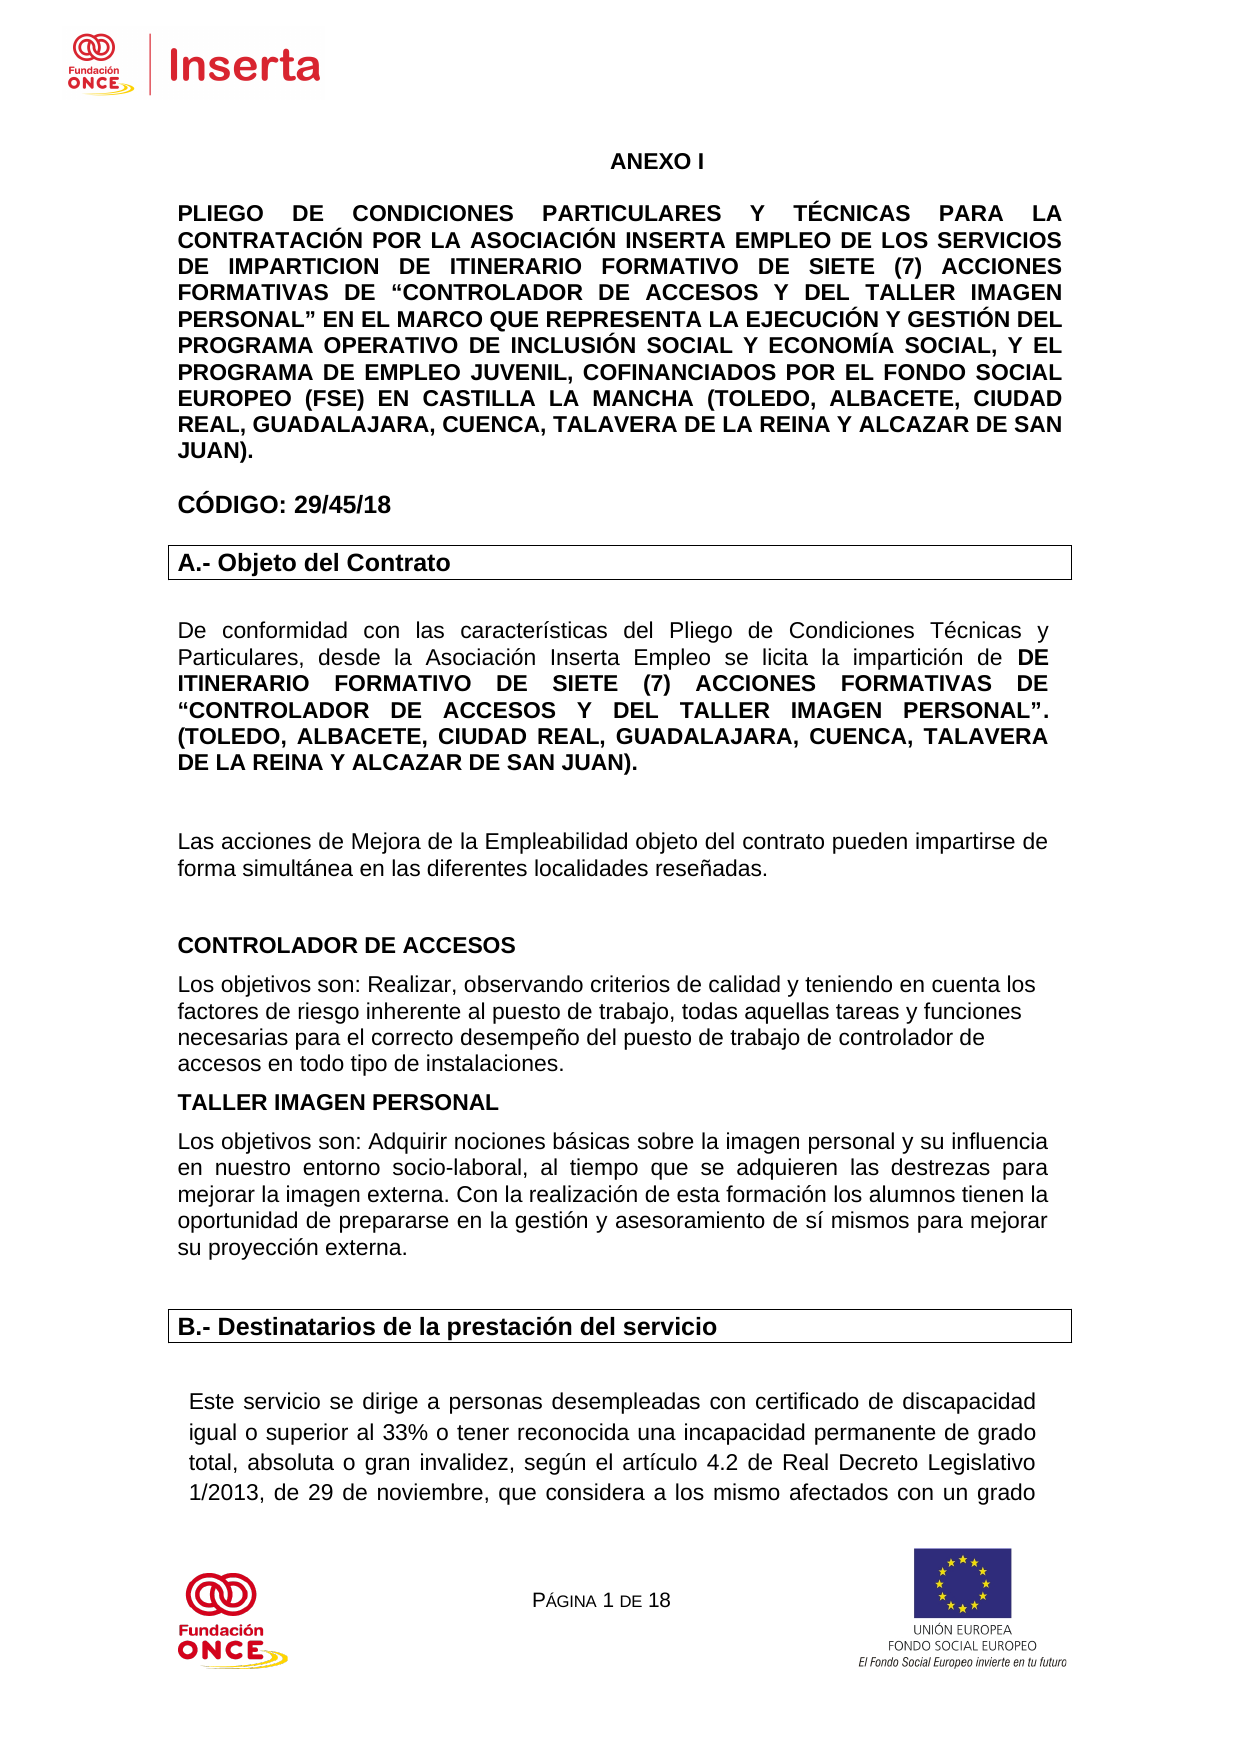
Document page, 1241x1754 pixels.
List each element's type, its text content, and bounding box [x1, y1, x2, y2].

text CÓDIGO: 29/45/18 [177, 490, 1063, 519]
text B.- Destinatarios de la prestación del servicio [169, 1310, 1071, 1342]
text A.- Objeto del Contrato [169, 546, 1071, 579]
text PLIEGO DE CONDICIONES PARTICULARES Y TÉCNICAS PARA LA CONTRATACIÓN POR LA ASOCIACIÓN INSERTA EMPLEO DE LOS SERVICIOS DE IMPARTICION DE ITINERARIO FORMATIVO DE SIETE (7) ACCIONES FORMATIVAS DE “CONTROLADOR DE ACCESOS Y DEL TALLER IMAGEN PERSONAL” EN EL MARCO QUE REPRESENTA LA EJECUCIÓN Y GESTIÓN DEL PROGRAMA OPERATIVO DE INCLUSIÓN SOCIAL Y ECONOMÍA SOCIAL, Y EL PROGRAMA DE EMPLEO JUVENIL, COFINANCIADOS POR EL FONDO SOCIAL EUROPEO (FSE) EN CASTILLA LA MANCHA (TOLEDO, ALBACETE, CIUDAD REAL, GUADALAJARA, CUENCA, TALAVERA DE LA REINA Y ALCAZAR DE SAN JUAN). [177, 200, 1063, 464]
text ANEXO I [177, 148, 1063, 174]
picture [858, 1548, 1067, 1669]
table_header De conformidad con las características del Pliego de Condiciones Técnicas y Particulares, desde la Asociación Inserta Empleo se licita la impartición de DE ITINERARIO FORMATIVO DE SIETE (7) ACCIONES FORMATIVAS DE “CONTROLADOR DE ACCESOS Y DEL TALLER IMAGEN PERSONAL”. (TOLEDO, ALBACETE, CIUDAD REAL, GUADALAJARA, CUENCA, TALAVERA DE LA REINA Y ALCAZAR DE SAN JUAN). Las acciones de Mejora de la Empleabilidad objeto del contrato pueden impartirse de forma simultánea en las diferentes localidades reseñadas. CONTROLADOR DE ACCESOS Los objetivos son: Realizar, observando criterios de calidad y teniendo en cuenta los factores de riesgo inherente al puesto de trabajo, todas aquellas tareas y funciones necesarias para el correcto desempeño del puesto de trabajo de controlador de accesos en todo tipo de instalaciones. TALLER IMAGEN PERSONAL Los objetivos son: Adquirir nociones básicas sobre la imagen personal y su influencia en nuestro entorno socio-laboral, al tiempo que se adquieren las destrezas para mejorar la imagen externa. Con la realización de esta formación los alumnos tienen la oportunidad de prepararse en la gestión y asesoramiento de sí mismos para mejorar su proyección externa. [166, 612, 1060, 1308]
picture [177, 1573, 288, 1669]
picture [61, 26, 326, 100]
